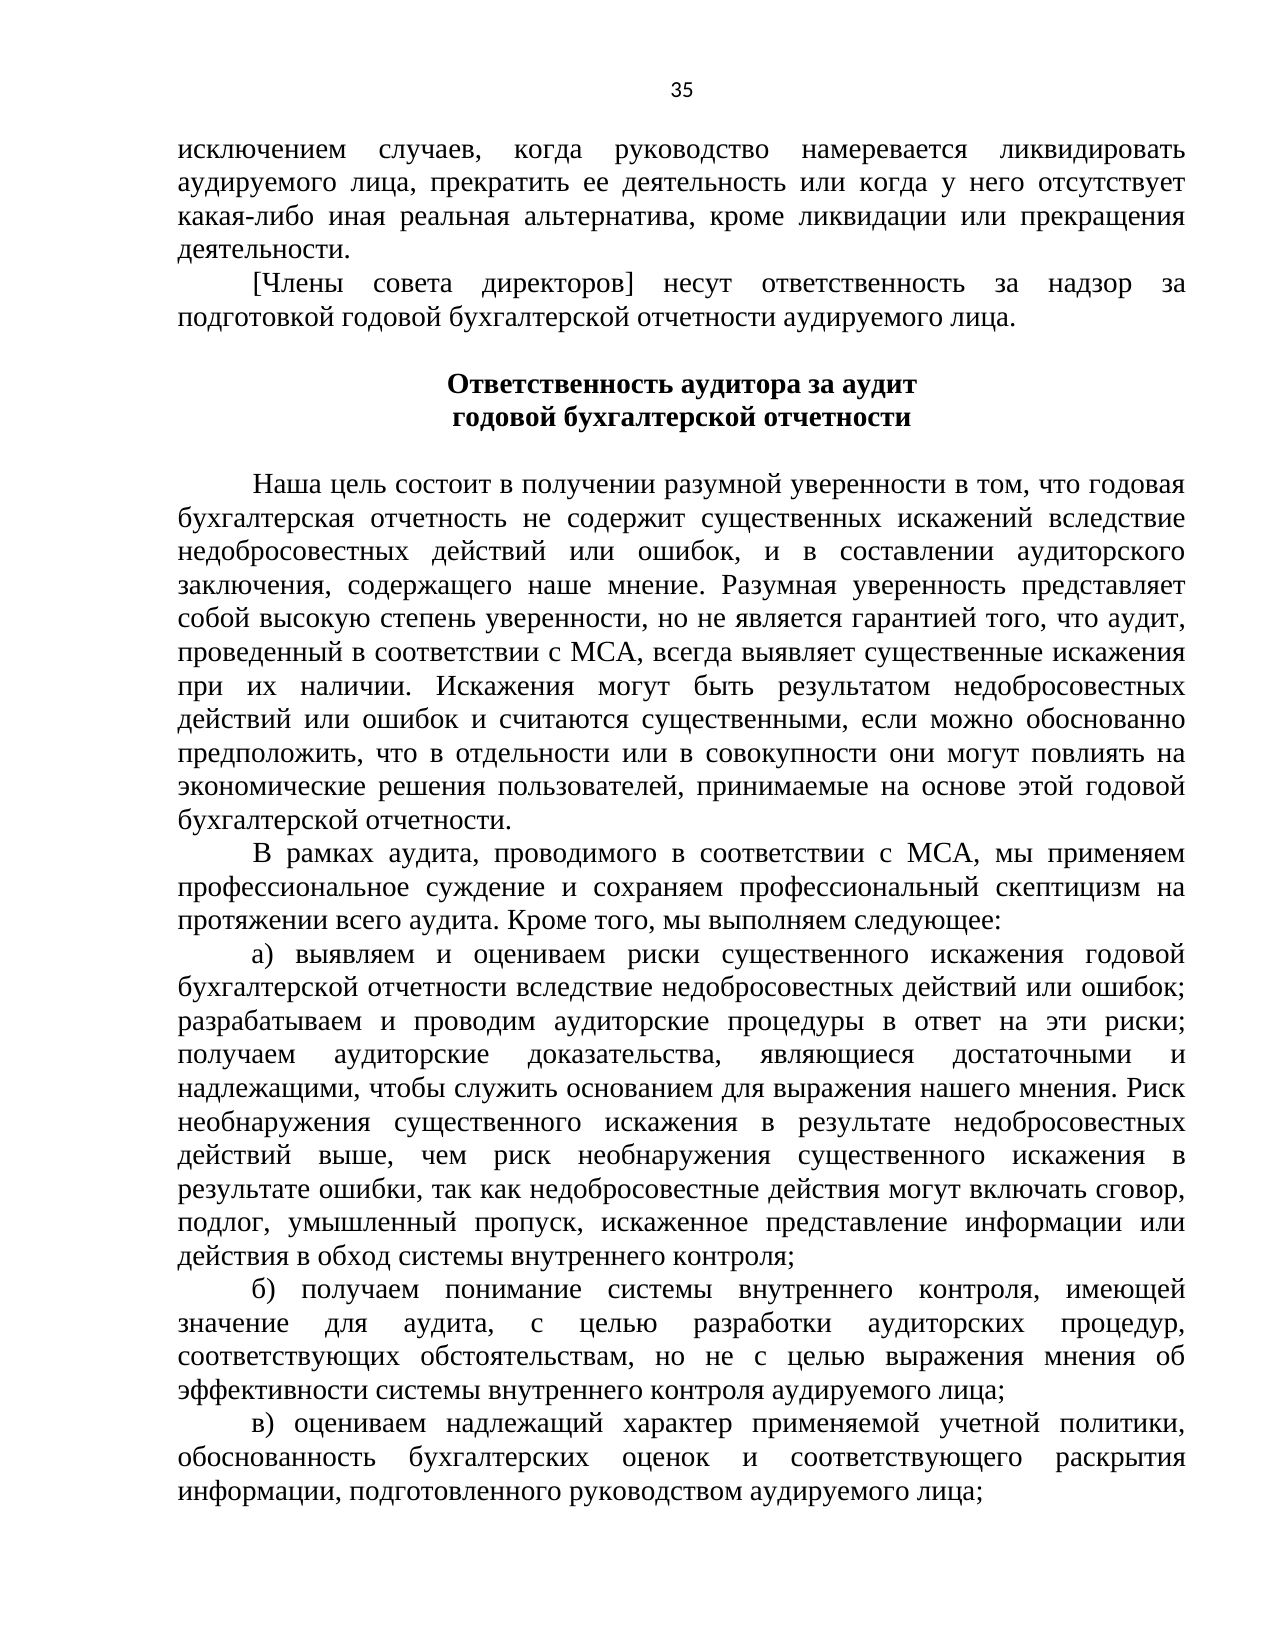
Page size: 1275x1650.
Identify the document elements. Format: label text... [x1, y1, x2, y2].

text Ответственность аудитора за аудит [177, 366, 1186, 399]
text В рамках аудита, проводимого в соответствии с МСА, мы применяем профессиональное суждение и сохраняем профессиональный скептицизм на протяжении всего аудита. Кроме того, мы выполняем следующее: [177, 835, 1186, 936]
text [177, 131, 1186, 265]
text [Члены совета директоров] несут ответственность за надзор за подготовкой годовой бухгалтерской отчетности аудируемого лица. [177, 265, 1186, 332]
text Наша цель состоит в получении разумной уверенности в том, что годовая бухгалтерская отчетность не содержит существенных искажений вследствие недобросовестных действий или ошибок, и в составлении аудиторского заключения, содержащего наше мнение. Разумная уверенность представляет собой высокую степень уверенности, но не является гарантией того, что аудит, проведенный в соответствии с МСА, всегда выявляет существенные искажения при их наличии. Искажения могут быть результатом недобросовестных действий или ошибок и считаются существенными, если можно обоснованно предположить, что в отдельности или в совокупности они могут повлиять на экономические решения пользователей, принимаемые на основе этой годовой бухгалтерской отчетности. [177, 466, 1186, 835]
text б) получаем понимание системы внутреннего контроля, имеющей значение для аудита, с целью разработки аудиторских процедур, соответствующих обстоятельствам, но не с целью выражения мнения об эффективности системы внутреннего контроля аудируемого лица; [177, 1271, 1186, 1406]
text годовой бухгалтерской отчетности [177, 399, 1186, 433]
text а) выявляем и оцениваем риски существенного искажения годовой бухгалтерской отчетности вследствие недобросовестных действий или ошибок; разрабатываем и проводим аудиторские процедуры в ответ на эти риски; получаем аудиторские доказательства, являющиеся достаточными и надлежащими, чтобы служить основанием для выражения нашего мнения. Риск необнаружения существенного искажения в результате недобросовестных действий выше, чем риск необнаружения существенного искажения в результате ошибки, так как недобросовестные действия могут включать сговор, подлог, умышленный пропуск, искаженное представление информации или действия в обход системы внутреннего контроля; [177, 936, 1186, 1271]
text в) оцениваем надлежащий характер применяемой учетной политики, обоснованность бухгалтерских оценок и соответствующего раскрытия информации, подготовленного руководством аудируемого лица; [177, 1406, 1186, 1506]
